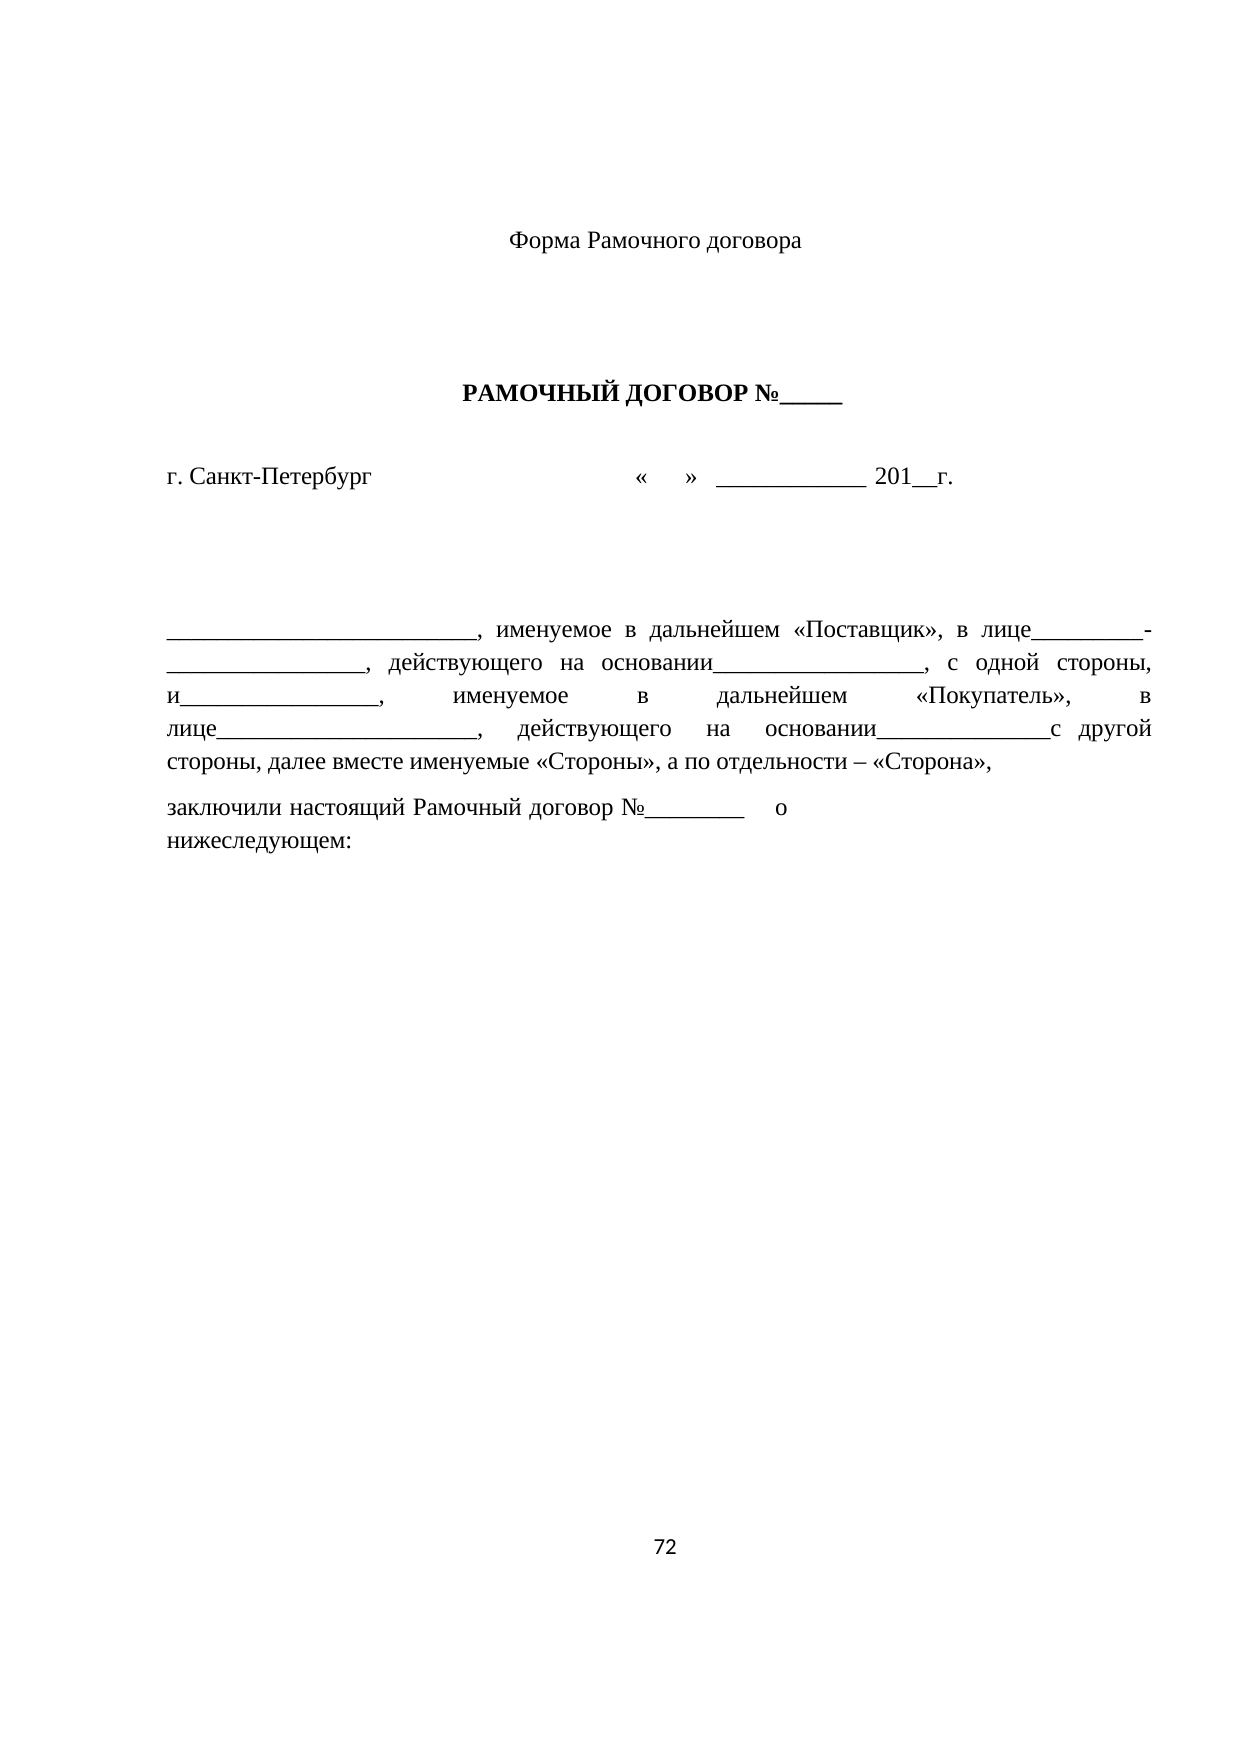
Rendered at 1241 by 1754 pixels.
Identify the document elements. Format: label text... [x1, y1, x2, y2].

text _________________________, именуемое в дальнейшем «Поставщик», в лице_________________________, действующего на основании_________________, с одной стороны, и________________, именуемое в дальнейшем «Покупатель», в лице_____________________, действующего на основании______________с другой стороны, далее вместе именуемые «Стороны», а по отдельности – «Сторона», [167, 614, 1152, 775]
text Форма Рамочного договора [388, 225, 1162, 254]
text заключили настоящий Рамочный договор №________ о нижеследующем: [167, 792, 788, 854]
text РАМОЧНЫЙ ДОГОВОР №_____ [388, 378, 1162, 407]
text г. Санкт-Петербург « » ____________ 201__г. [167, 461, 1162, 490]
